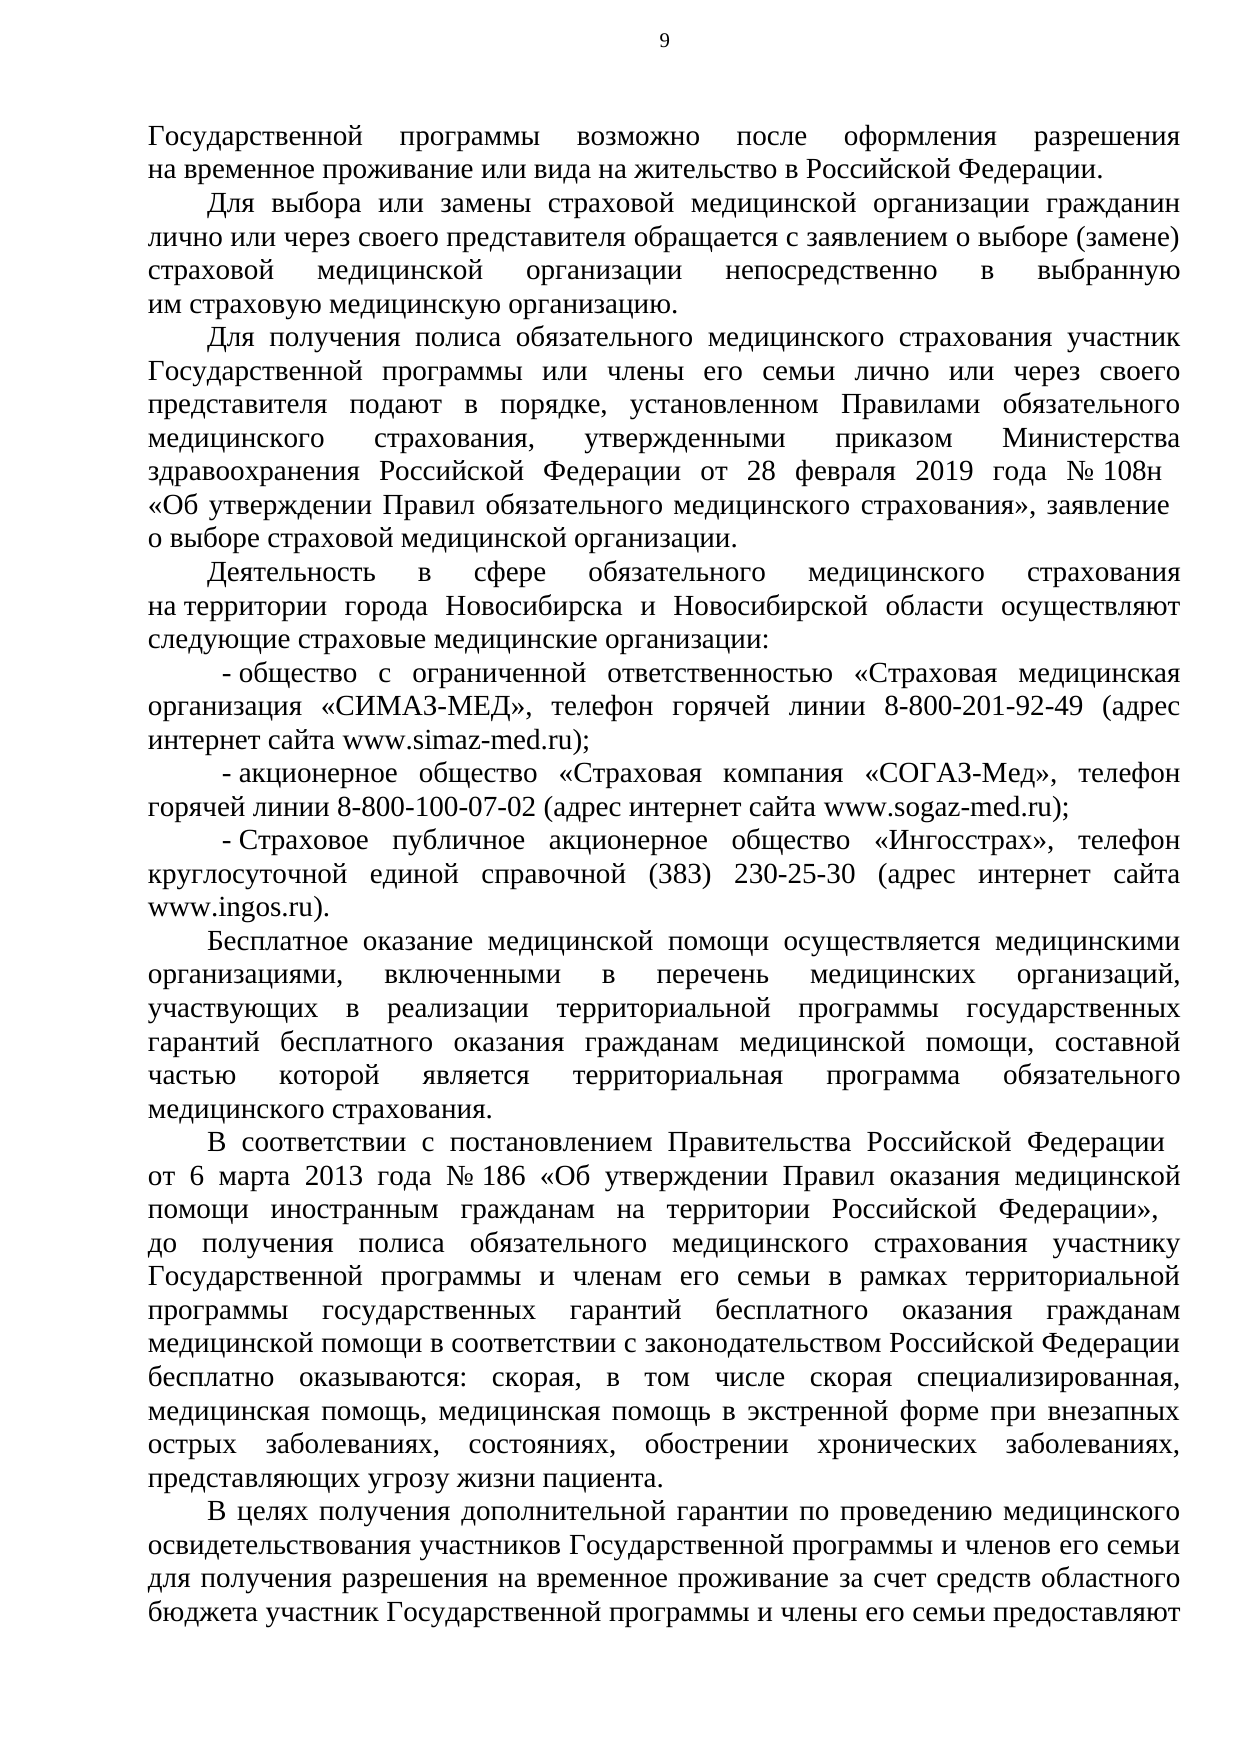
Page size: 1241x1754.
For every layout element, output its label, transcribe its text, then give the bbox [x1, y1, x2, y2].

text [148, 1493, 1181, 1627]
text - общество с ограниченной ответственностью «Страховая медицинская организация «СИМАЗ-МЕД», телефон горячей линии 8-800-201-92-49 (адрес интернет сайта www.simaz-med.ru); [148, 655, 1181, 755]
text Для выбора или замены страховой медицинской организации гражданин лично или через своего представителя обращается с заявлением о выборе (замене) страховой медицинской организации непосредственно в выбранную им страховую медицинскую организацию. [148, 185, 1181, 319]
text - Страховое публичное акционерное общество «Ингосстрах», телефон круглосуточной единой справочной (383) 230-25-30 (адрес интернет сайта www.ingos.ru). [148, 822, 1181, 923]
text Деятельность в сфере обязательного медицинского страхования на территории города Новосибирска и Новосибирской области осуществляют следующие страховые медицинские организации: [148, 554, 1181, 655]
text В соответствии с постановлением Правительства Российской Федерации от 6 марта 2013 года № 186 «Об утверждении Правил оказания медицинской помощи иностранным гражданам на территории Российской Федерации», до получения полиса обязательного медицинского страхования участнику Государственной программы и членам его семьи в рамках территориальной программы государственных гарантий бесплатного оказания гражданам медицинской помощи в соответствии с законодательством Российской Федерации бесплатно оказываются: скорая, в том числе скорая специализированная, медицинская помощь, медицинская помощь в экстренной форме при внезапных острых заболеваниях, состояниях, обострении хронических заболеваниях, представляющих угрозу жизни пациента. [148, 1124, 1181, 1493]
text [148, 118, 1181, 185]
text - акционерное общество «Страховая компания «СОГАЗ-Мед», телефон горячей линии 8-800-100-07-02 (адрес интернет сайта www.sogaz-med.ru); [148, 755, 1181, 822]
text Бесплатное оказание медицинской помощи осуществляется медицинскими организациями, включенными в перечень медицинских организаций, участвующих в реализации территориальной программы государственных гарантий бесплатного оказания гражданам медицинской помощи, составной частью которой является территориальная программа обязательного медицинского страхования. [148, 923, 1181, 1124]
text Для получения полиса обязательного медицинского страхования участник Государственной программы или члены его семьи лично или через своего представителя подают в порядке, установленном Правилами обязательного медицинского страхования, утвержденными приказом Министерства здравоохранения Российской Федерации от 28 февраля 2019 года № 108н «Об утверждении Правил обязательного медицинского страхования», заявление о выборе страховой медицинской организации. [148, 319, 1181, 554]
